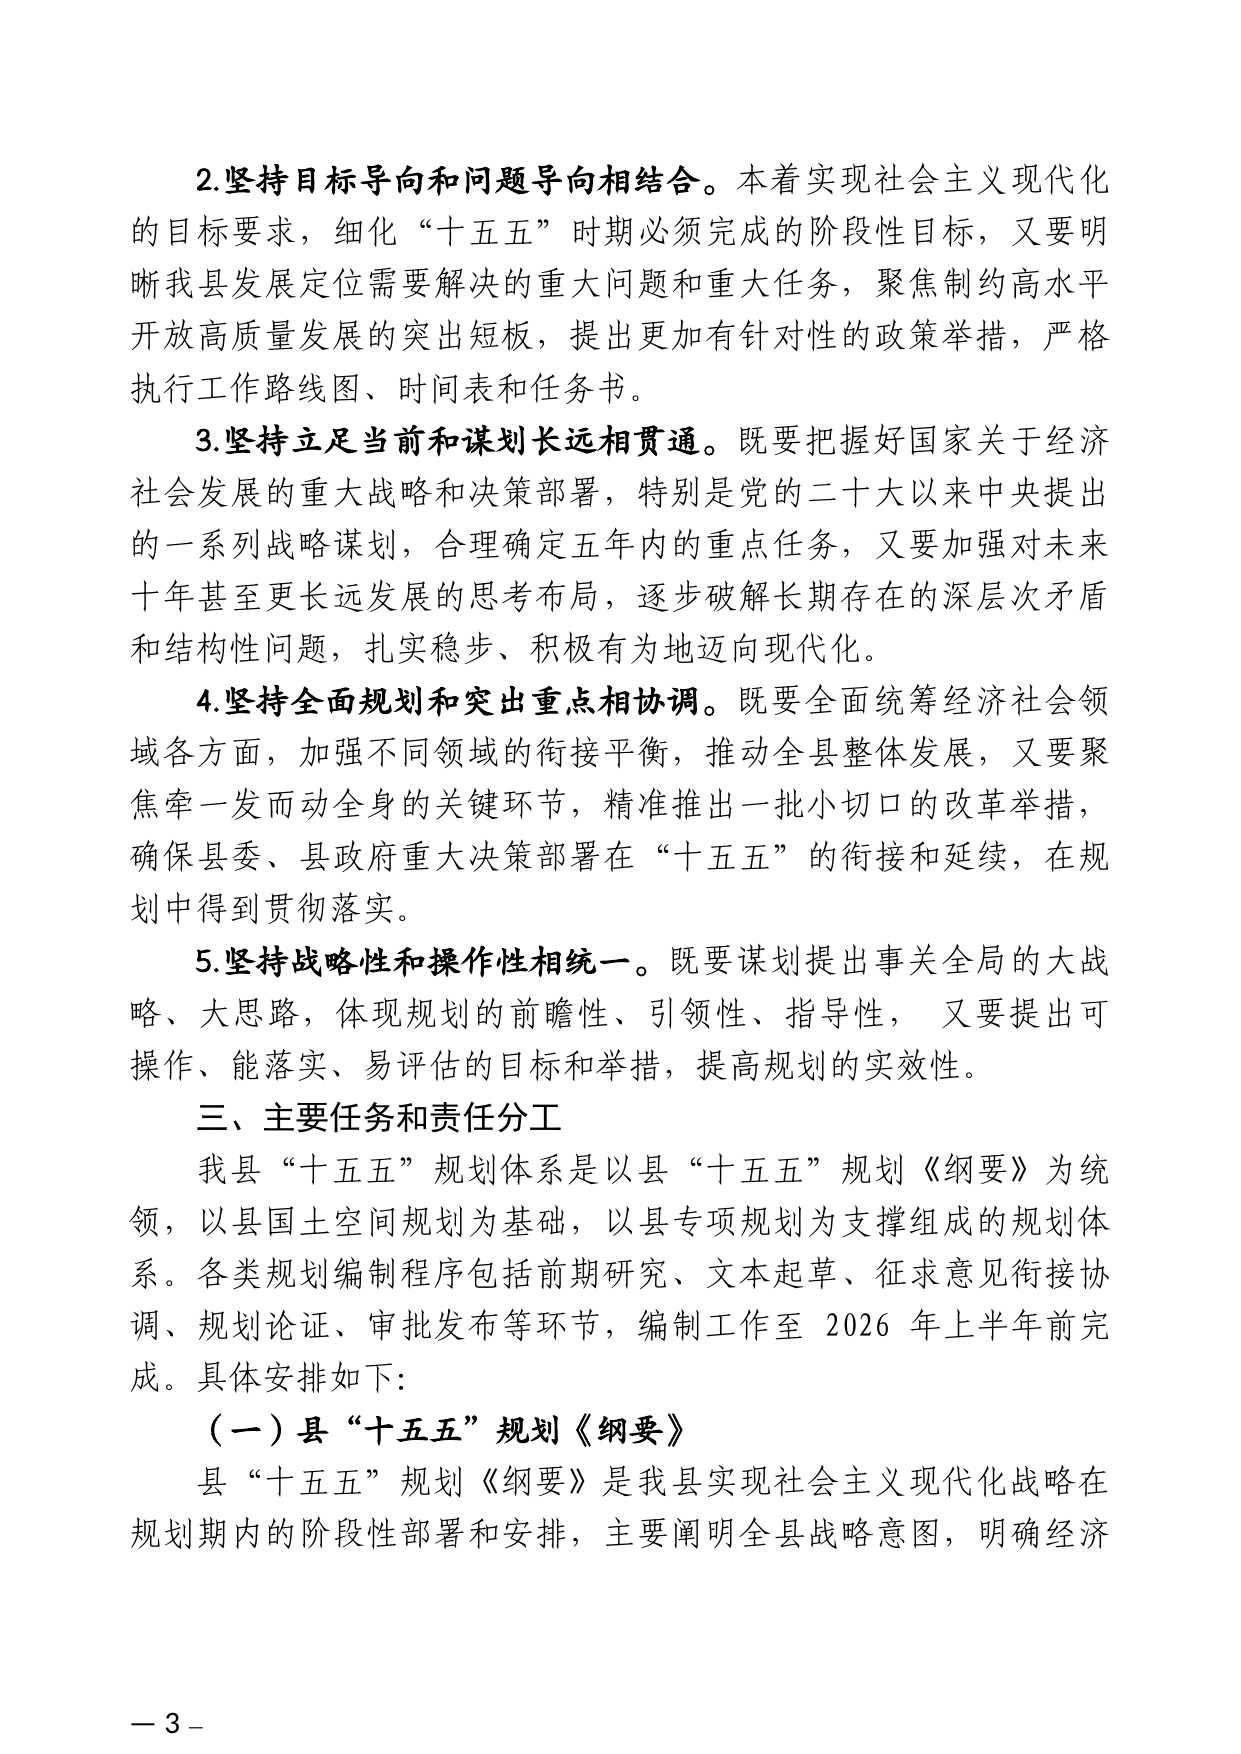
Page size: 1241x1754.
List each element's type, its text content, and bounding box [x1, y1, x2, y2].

text （一）县“十五五”规划《纲要》 [129, 1400, 1111, 1452]
text 3.坚持立足当前和谋划长远相贯通。既要把握好国家关于经济社会发展的重大战略和决策部署，特别是党的二十大以来中央提出的一系列战略谋划，合理确定五年内的重点任务，又要加强对未来十年甚至更长远发展的思考布局，逐步破解长期存在的深层次矛盾和结构性问题，扎实稳步、积极有为地迈向现代化。 [129, 410, 1111, 671]
text 2.坚持目标导向和问题导向相结合。本着实现社会主义现代化的目标要求，细化“十五五”时期必须完成的阶段性目标，又要明晰我县发展定位需要解决的重大问题和重大任务，聚焦制约高水平开放高质量发展的突出短板，提出更加有针对性的政策举措，严格执行工作路线图、时间表和任务书。 [129, 150, 1111, 410]
text 4.坚持全面规划和突出重点相协调。既要全面统筹经济社会领域各方面，加强不同领域的衔接平衡，推动全县整体发展，又要聚焦牵一发而动全身的关键环节，精准推出一批小切口的改革举措，确保县委、县政府重大决策部署在“十五五”的衔接和延续，在规划中得到贯彻落实。 [129, 671, 1111, 931]
text 5.坚持战略性和操作性相统一。既要谋划提出事关全局的大战略、大思路，体现规划的前瞻性、引领性、指导性， 又要提出可操作、能落实、易评估的目标和举措，提高规划的实效性。 [129, 931, 1111, 1087]
text 三、主要任务和责任分工 [129, 1087, 1111, 1139]
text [129, 1452, 1111, 1556]
text 我县“十五五”规划体系是以县“十五五”规划《纲要》为统领，以县国土空间规划为基础，以县专项规划为支撑组成的规划体系。各类规划编制程序包括前期研究、文本起草、征求意见衔接协调、规划论证、审批发布等环节，编制工作至 2026 年上半年前完成。具体安排如下： [129, 1139, 1111, 1400]
